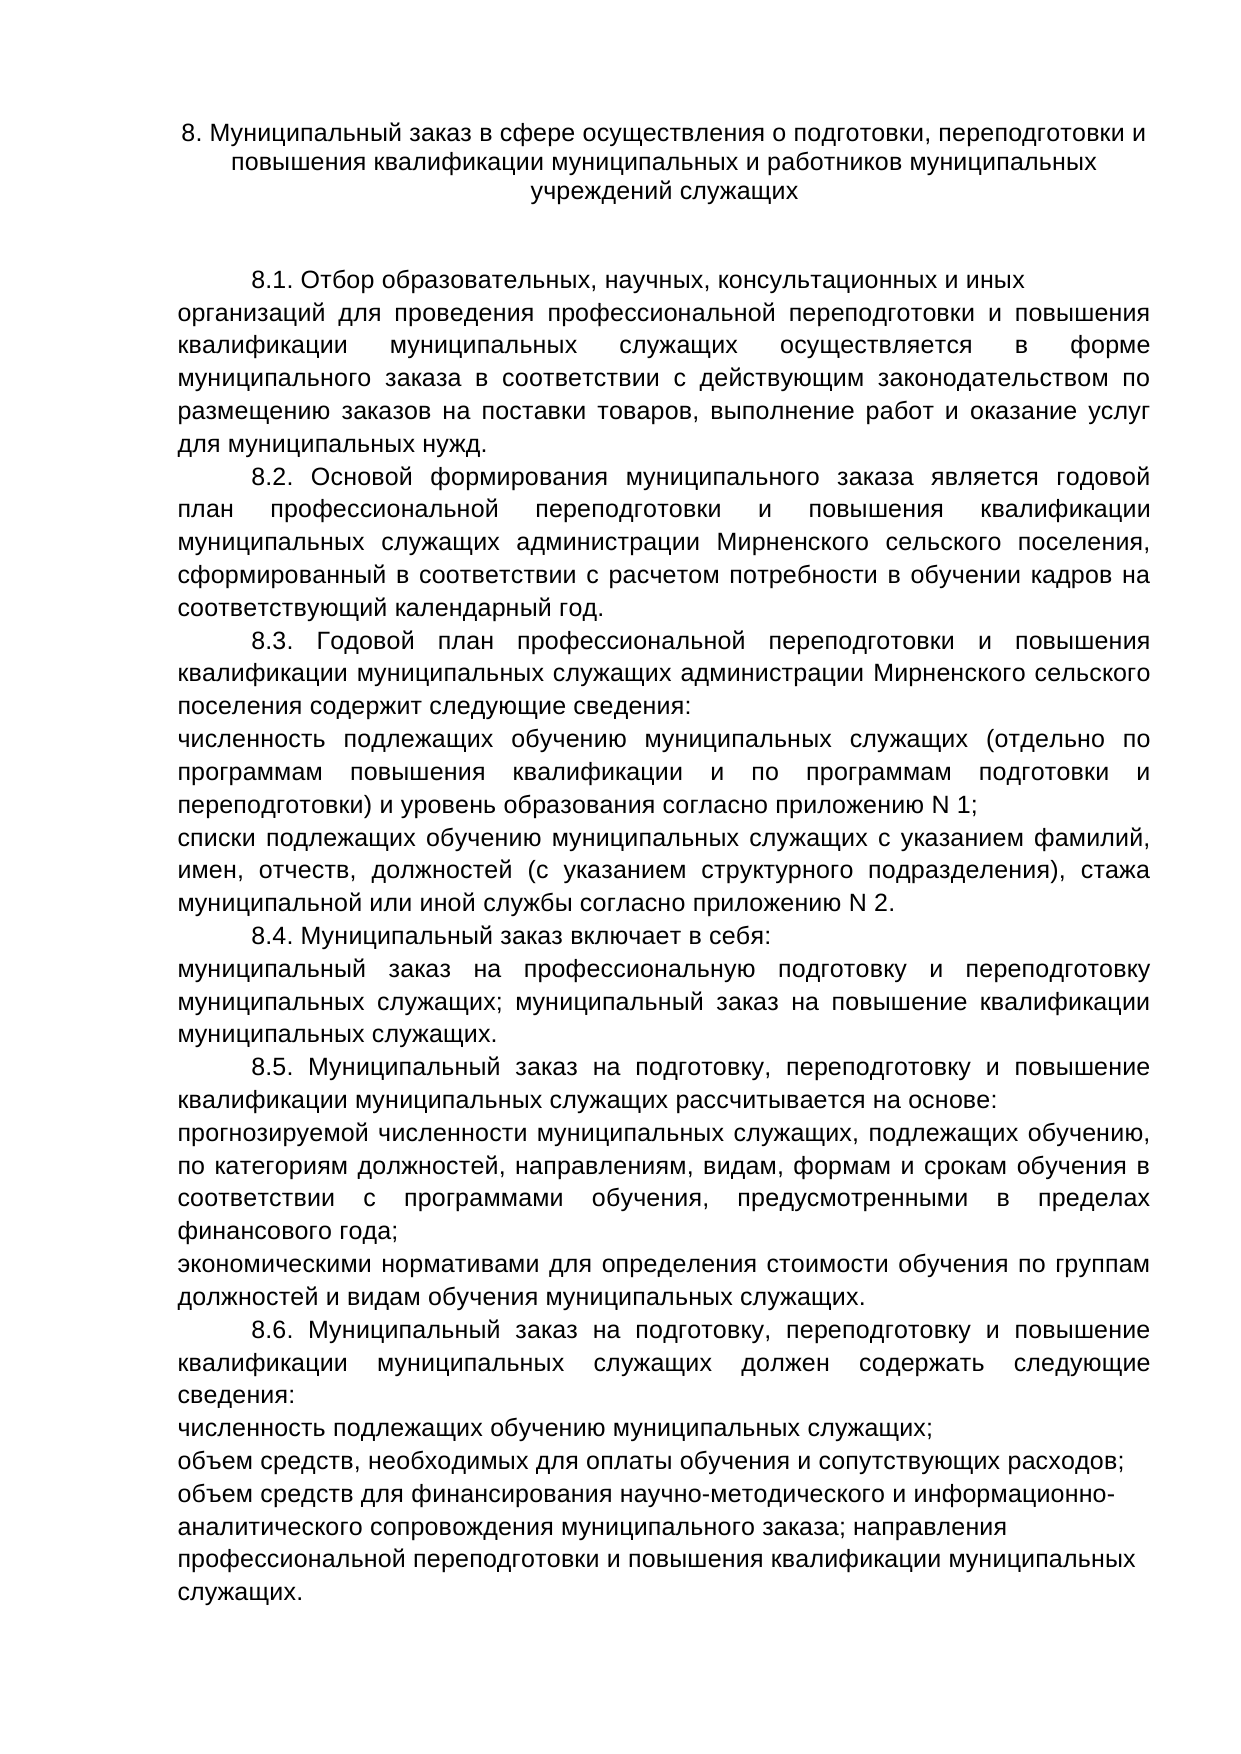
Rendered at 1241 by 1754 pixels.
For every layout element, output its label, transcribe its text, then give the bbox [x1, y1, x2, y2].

text численность подлежащих обучению муниципальных служащих (отдельно по программам повышения квалификации и по программам подготовки и переподготовки) и уровень образования согласно приложению N 1; [177, 720, 1152, 818]
text 8.4. Муниципальный заказ включает в себя: [177, 917, 1152, 950]
text муниципальный заказ на профессиональную подготовку и переподготовку муниципальных служащих; муниципальный заказ на повышение квалификации муниципальных служащих. [177, 950, 1152, 1048]
text организаций для проведения профессиональной переподготовки и повышения квалификации муниципальных служащих осуществляется в форме муниципального заказа в соответствии с действующим законодательством по размещению заказов на поставки товаров, выполнение работ и оказание услуг для муниципальных нужд. [177, 293, 1152, 457]
text экономическими нормативами для определения стоимости обучения по группам должностей и видам обучения муниципальных служащих. [177, 1245, 1152, 1311]
text численность подлежащих обучению муниципальных служащих; [177, 1409, 1152, 1442]
text объем средств, необходимых для оплаты обучения и сопутствующих расходов; [177, 1442, 1152, 1475]
text 8.3. Годовой план профессиональной переподготовки и повышения квалификации муниципальных служащих администрации Мирненского сельского поселения содержит следующие сведения: [177, 622, 1152, 720]
text 8. Муниципальный заказ в сфере осуществления о подготовки, переподготовки и повышения квалификации муниципальных и работников муниципальных учреждений служащих [177, 118, 1152, 204]
text списки подлежащих обучению муниципальных служащих с указанием фамилий, имен, отчеств, должностей (с указанием структурного подразделения), стажа муниципальной или иной службы согласно приложению N 2. [177, 818, 1152, 917]
text прогнозируемой численности муниципальных служащих, подлежащих обучению, по категориям должностей, направлениям, видам, формам и срокам обучения в соответствии с программами обучения, предусмотренными в пределах финансового года; [177, 1114, 1152, 1245]
text 8.1. Отбор образовательных, научных, консультационных и иных [251, 228, 1152, 293]
text 8.5. Муниципальный заказ на подготовку, переподготовку и повышение квалификации муниципальных служащих рассчитывается на основе: [177, 1048, 1152, 1114]
text объем средств для финансирования научно-методического и информационно-аналитического сопровождения муниципального заказа; направления профессиональной переподготовки и повышения квалификации муниципальных служащих. [177, 1475, 1152, 1606]
text 8.6. Муниципальный заказ на подготовку, переподготовку и повышение квалификации муниципальных служащих должен содержать следующие сведения: [177, 1311, 1152, 1409]
text 8.2. Основой формирования муниципального заказа является годовой план профессиональной переподготовки и повышения квалификации муниципальных служащих администрации Мирненского сельского поселения, сформированный в соответствии с расчетом потребности в обучении кадров на соответствующий календарный год. [177, 457, 1152, 622]
